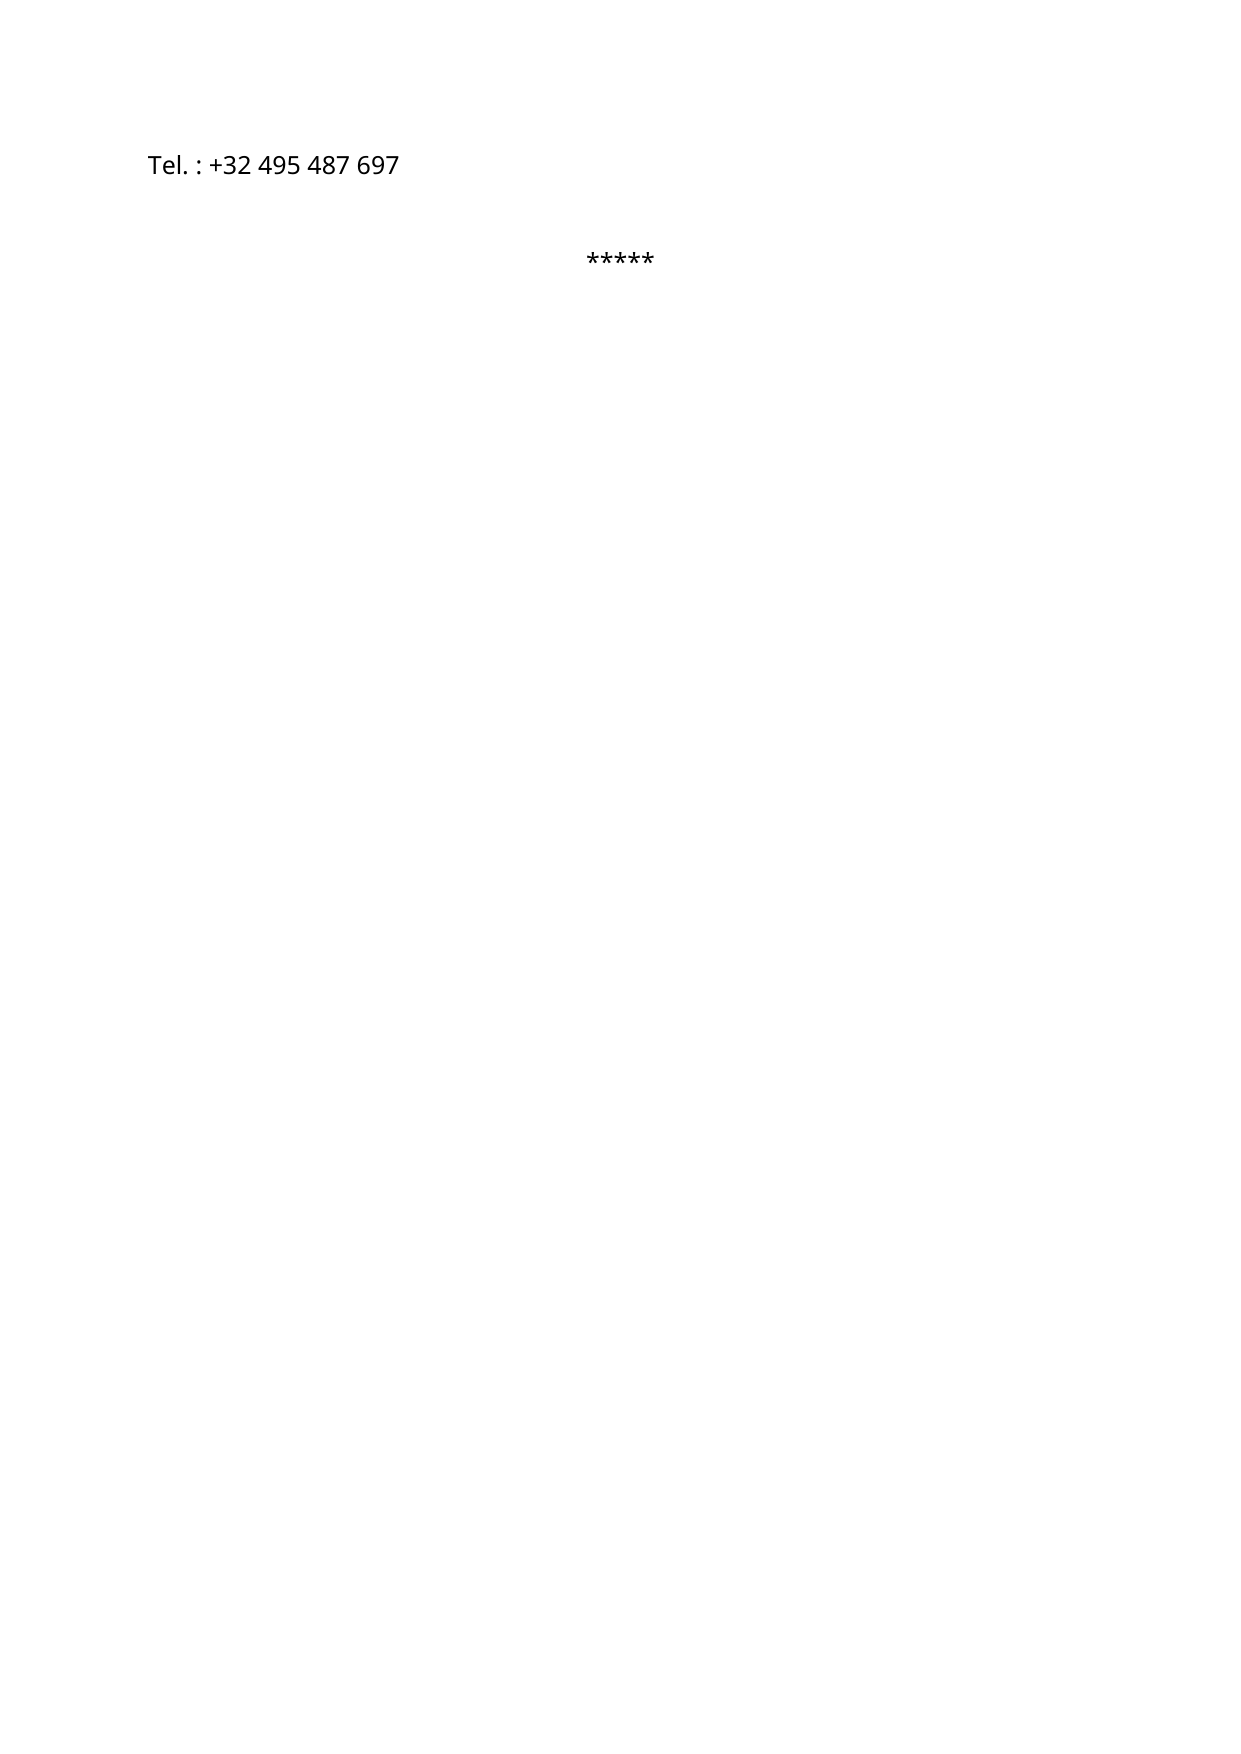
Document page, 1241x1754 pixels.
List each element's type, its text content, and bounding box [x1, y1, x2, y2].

text ***** [148, 245, 1093, 279]
text Tel. : +32 495 487 697 [148, 148, 1093, 182]
